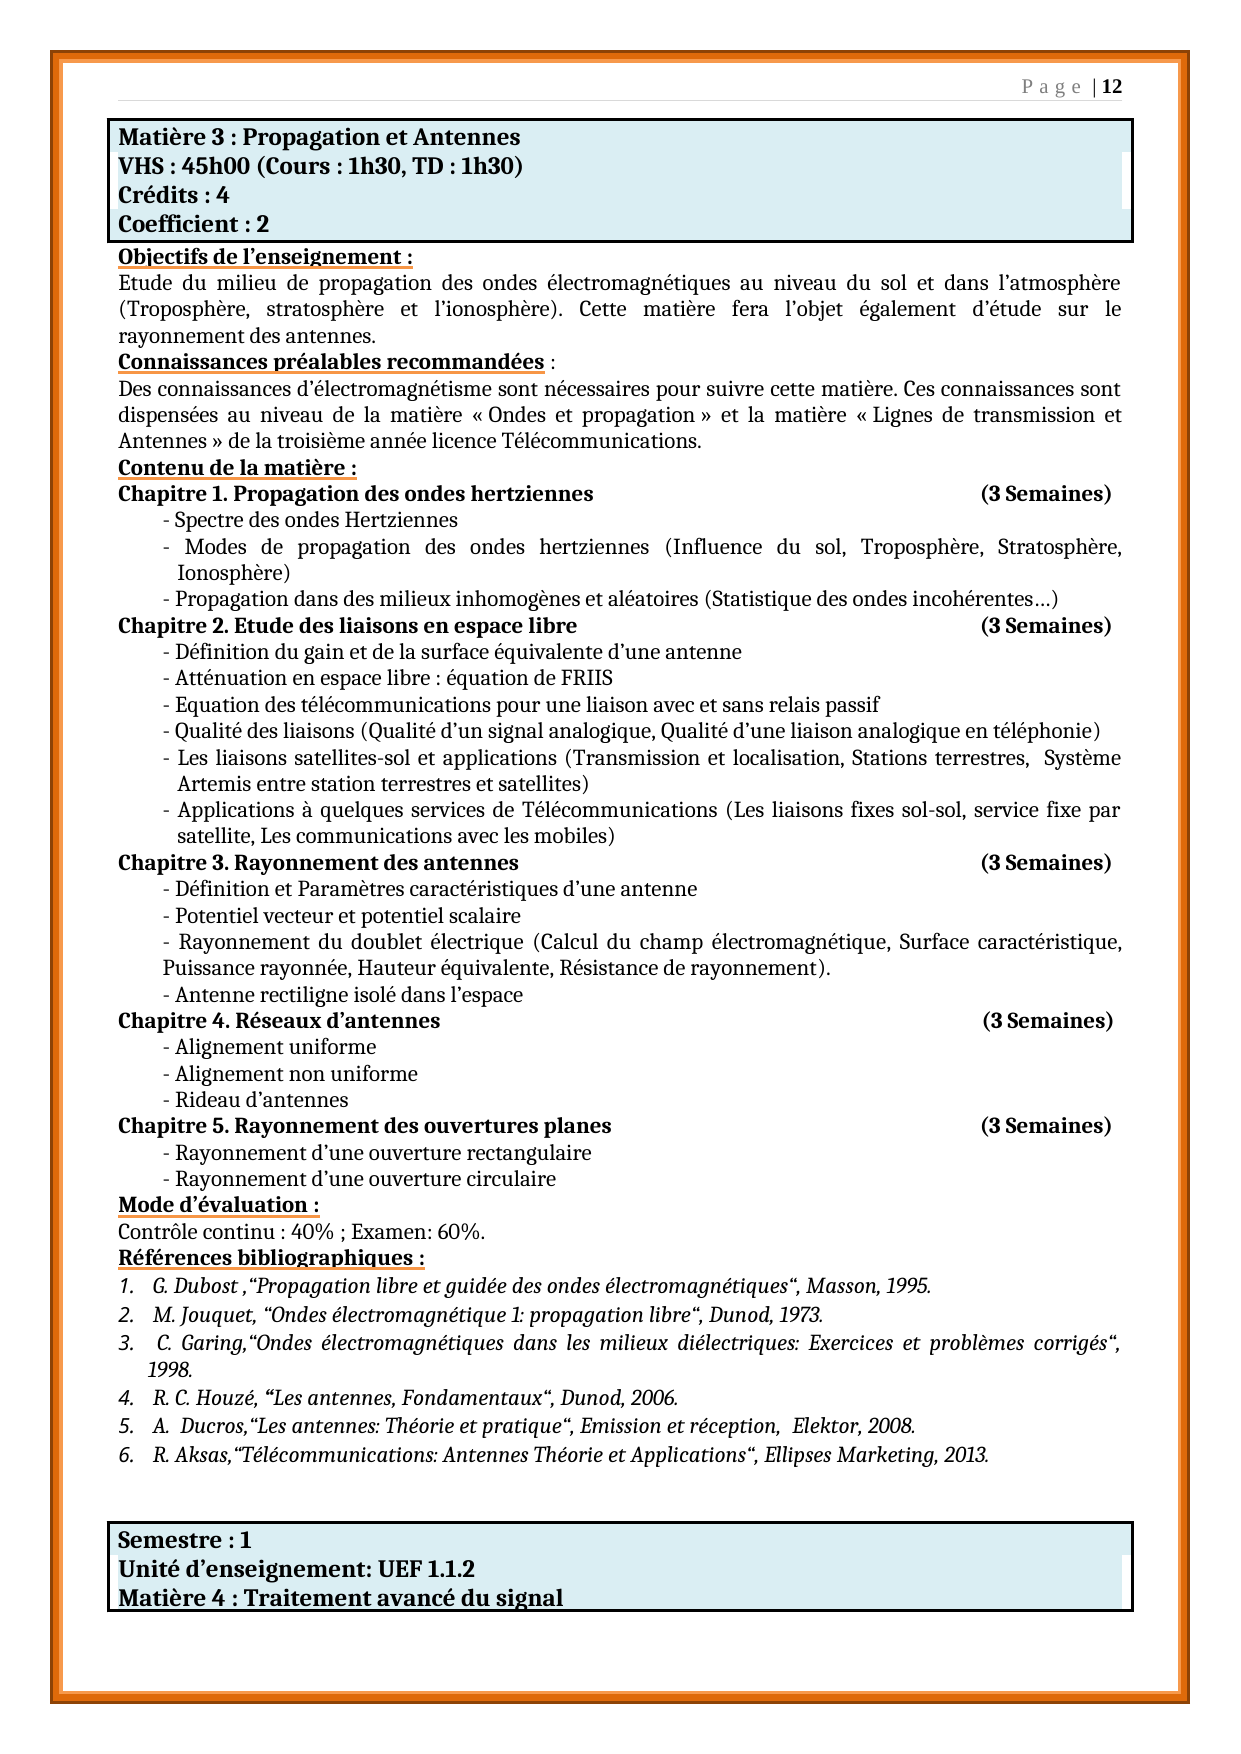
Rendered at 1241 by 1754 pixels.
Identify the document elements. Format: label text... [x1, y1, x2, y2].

text Chapitre 3. Rayonnement des antennes (3 Semaines) [118, 850, 1122, 876]
list M. Jouquet, “Ondes électromagnétique 1: propagation libre“, Dunod, 1973. [118, 1300, 1124, 1328]
list R. C. Houzé, “Les antennes, Fondamentaux“, Dunod, 2006. [118, 1383, 1122, 1411]
text - Modes de propagation des ondes hertziennes (Influence du sol, Troposphère, Stratosphère, Ionosphère) [162, 533, 1122, 586]
text Contenu de la matière : [118, 454, 1122, 481]
text Contrôle continu : 40% ; Examen: 60%. [118, 1219, 1122, 1245]
text - Rayonnement d’une ouverture circulaire [162, 1166, 1122, 1192]
text Chapitre 5. Rayonnement des ouvertures planes (3 Semaines) [118, 1113, 1122, 1139]
text - Alignement non uniforme [162, 1061, 1122, 1087]
text Coefficient : 2 [110, 204, 1131, 240]
text Etude du milieu de propagation des ondes électromagnétiques au niveau du sol et dans l’atmosphère (Troposphère, stratosphère et l’ionosphère). Cette matière fera l’objet également d’étude sur le rayonnement des antennes. [118, 270, 1122, 349]
text Chapitre 4. Réseaux d’antennes (3 Semaines) [118, 1008, 1122, 1034]
text - Rayonnement d’une ouverture rectangulaire [162, 1139, 1122, 1166]
text - Antenne rectiligne isolé dans l’espace [162, 981, 1122, 1008]
text Matière 3 : Propagation et Antennes [110, 121, 1131, 152]
text Crédits : 4 [118, 181, 1122, 204]
text Connaissances préalables recommandées : [118, 349, 1122, 375]
text Mode d’évaluation : [118, 1192, 1122, 1219]
text VHS : 45h00 (Cours : 1h30, TD : 1h30) [118, 152, 1122, 181]
text - Atténuation en espace libre : équation de FRIIS [162, 665, 1122, 692]
text Objectifs de l’enseignement : [118, 243, 1122, 270]
text Semestre : 1 [110, 1524, 1131, 1555]
text - Définition du gain et de la surface équivalente d’une antenne [162, 639, 1122, 665]
text Unité d’enseignement: UEF 1.1.2 [118, 1555, 1122, 1584]
text - Potentiel vecteur et potentiel scalaire [162, 902, 1122, 929]
text - Spectre des ondes Hertziennes [162, 507, 1122, 533]
list R. Aksas,“Télécommunications: Antennes Théorie et Applications“, Ellipses Marketing, 2013. [118, 1440, 1122, 1468]
text - Equation des télécommunications pour une liaison avec et sans relais passif [162, 692, 1122, 718]
text - Rayonnement du doublet électrique (Calcul du champ électromagnétique, Surface caractéristique, Puissance rayonnée, Hauteur équivalente, Résistance de rayonnement). [162, 929, 1122, 981]
text - Propagation dans des milieux inhomogènes et aléatoires (Statistique des ondes incohérentes…) [162, 586, 1122, 612]
text - Définition et Paramètres caractéristiques d’une antenne [162, 876, 1122, 902]
text Chapitre 2. Etude des liaisons en espace libre (3 Semaines) [118, 612, 1122, 639]
list C. Garing,“Ondes électromagnétiques dans les milieux diélectriques: Exercices et problèmes corrigés“, 1998. [118, 1328, 1122, 1383]
text - Alignement uniforme [162, 1034, 1122, 1061]
text - Qualité des liaisons (Qualité d’un signal analogique, Qualité d’une liaison analogique en téléphonie) [162, 718, 1122, 744]
text Chapitre 1. Propagation des ondes hertziennes (3 Semaines) [118, 481, 1122, 507]
text Références bibliographiques : [118, 1245, 1122, 1271]
list G. Dubost ,“Propagation libre et guidée des ondes électromagnétiques“, Masson, 1995. [118, 1271, 1122, 1300]
text - Les liaisons satellites-sol et applications (Transmission et localisation, Stations terrestres, Système Artemis entre station terrestres et satellites) [162, 744, 1122, 797]
text - Rideau d’antennes [162, 1087, 1122, 1113]
text Des connaissances d’électromagnétisme sont nécessaires pour suivre cette matière. Ces connaissances sont dispensées au niveau de la matière « Ondes et propagation » et la matière « Lignes de transmission et Antennes » de la troisième année licence Télécommunications. [118, 375, 1122, 454]
list A. Ducros,“Les antennes: Théorie et pratique“, Emission et réception, Elektor, 2008. [118, 1411, 1122, 1440]
text Matière 4 : Traitement avancé du signal [118, 1584, 1122, 1609]
text - Applications à quelques services de Télécommunications (Les liaisons fixes sol-sol, service fixe par satellite, Les communications avec les mobiles) [162, 797, 1122, 850]
